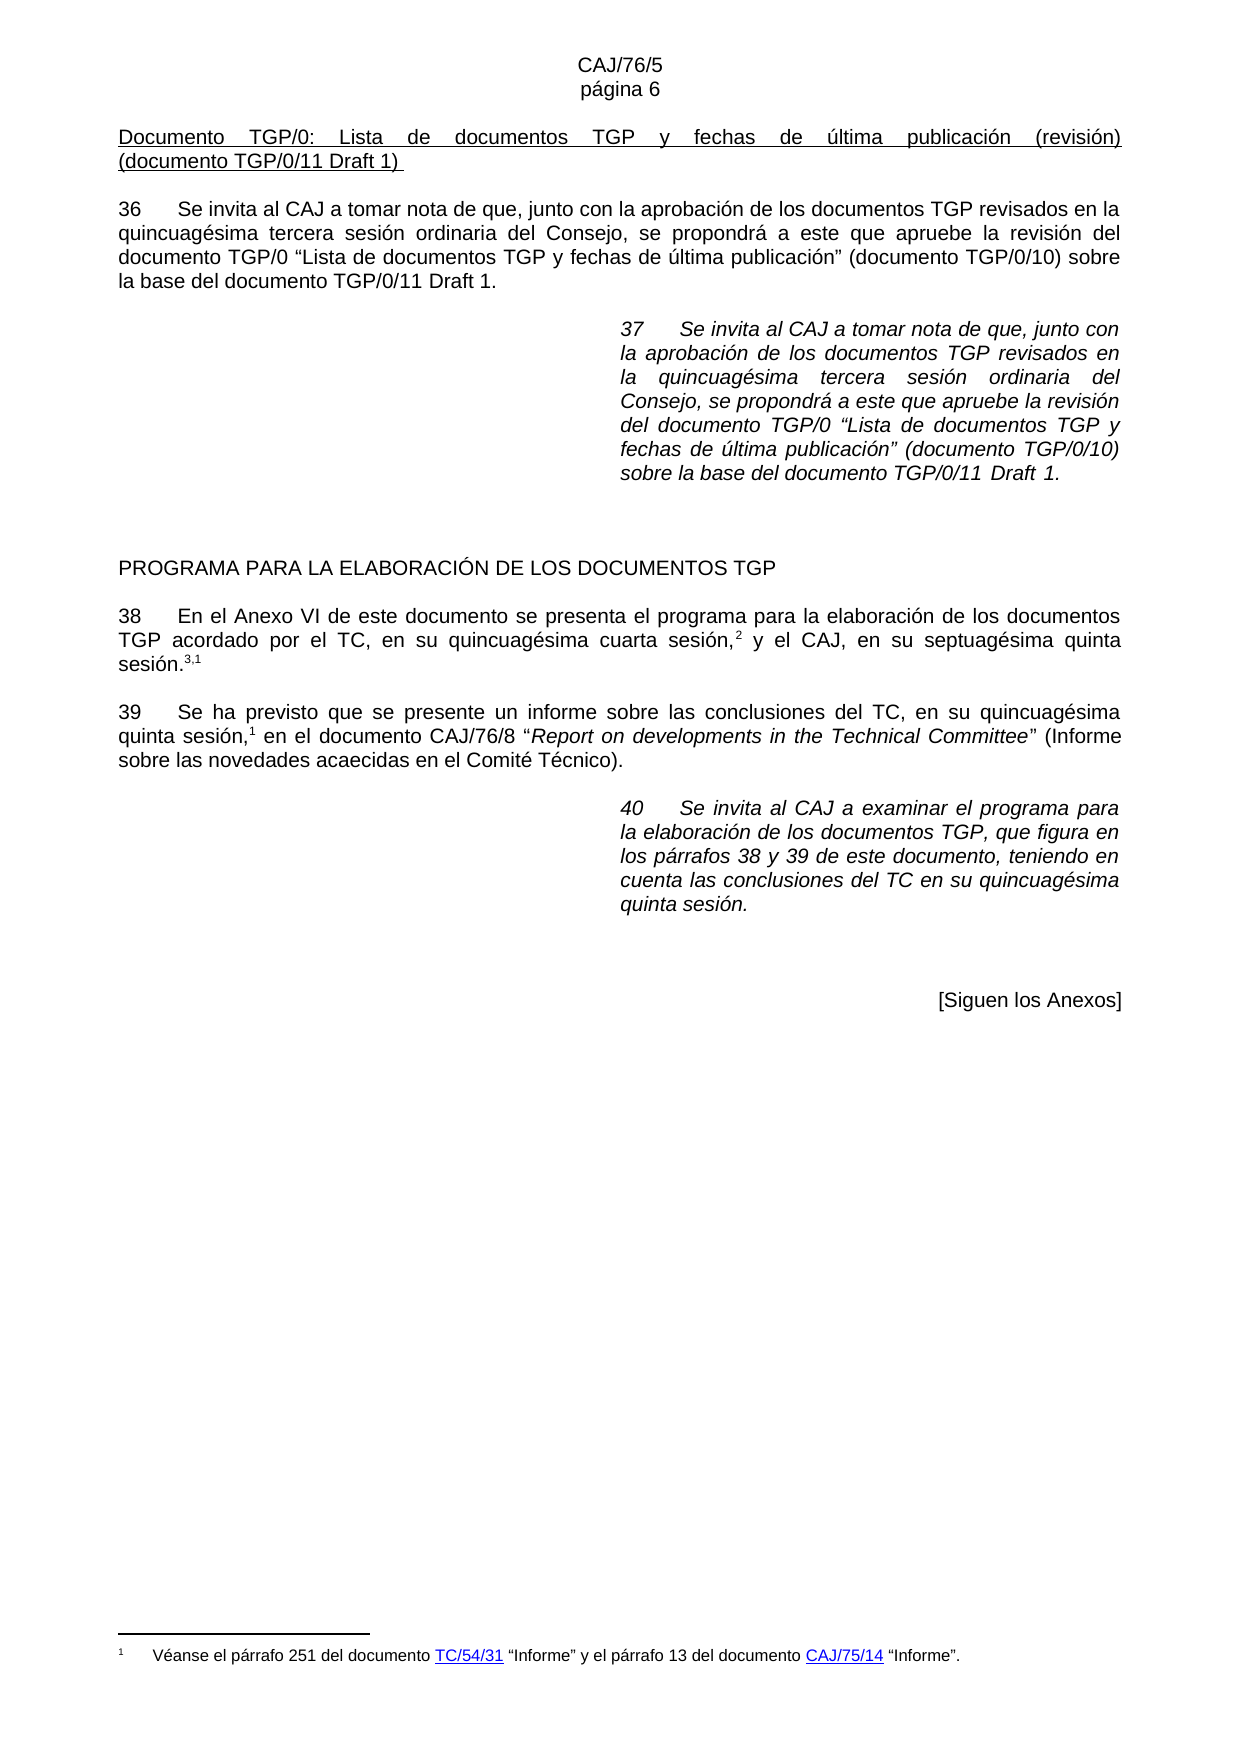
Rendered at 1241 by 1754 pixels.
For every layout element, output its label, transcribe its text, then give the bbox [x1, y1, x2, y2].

text Programa para la elaboración de los documentos TGP [118, 556, 1122, 580]
text Se invita al CAJ a tomar nota de que, junto con la aprobación de los documentos TGP revisados en la quincuagésima tercera sesión ordinaria del Consejo, se propondrá a este que apruebe la revisión del documento TGP/0 “Lista de documentos TGP y fechas de última publicación” (documento TGP/0/10) sobre la base del documento TGP/0/11 Draft 1. [118, 197, 1122, 293]
text Se invita al CAJ a examinar el programa para la elaboración de los documentos TGP, que figura en los párrafos 38 y 39 de este documento, teniendo en cuenta las conclusiones del TC en su quincuagésima quinta sesión. [620, 796, 1122, 916]
text [Siguen los Anexos] [118, 987, 1122, 1011]
text Se invita al CAJ a tomar nota de que, junto con la aprobación de los documentos TGP revisados en la quincuagésima tercera sesión ordinaria del Consejo, se propondrá a este que apruebe la revisión del documento TGP/0 “Lista de documentos TGP y fechas de última publicación” (documento TGP/0/10) sobre la base del documento TGP/0/11 Draft 1. [620, 317, 1122, 484]
text Se ha previsto que se presente un informe sobre las conclusiones del TC, en su quincuagésima quinta sesión,1 en el documento CAJ/76/8 “Report on developments in the Technical Committee” (Informe sobre las novedades acaecidas en el Comité Técnico). [118, 700, 1122, 772]
subtitle Documento TGP/0: Lista de documentos TGP y fechas de última publicación (revisión) (documento TGP/0/11 Draft 1) [118, 125, 1122, 146]
text En el Anexo VI de este documento se presenta el programa para la elaboración de los documentos TGP acordado por el TC, en su quincuagésima cuarta sesión,2 y el CAJ, en su septuagésima quinta sesión.3, [118, 604, 1122, 676]
subtitle Documento TGP/0: Lista de documentos TGP y fechas de última publicación (revisión) (documento TGP/0/11 Draft 1) [118, 147, 1122, 173]
